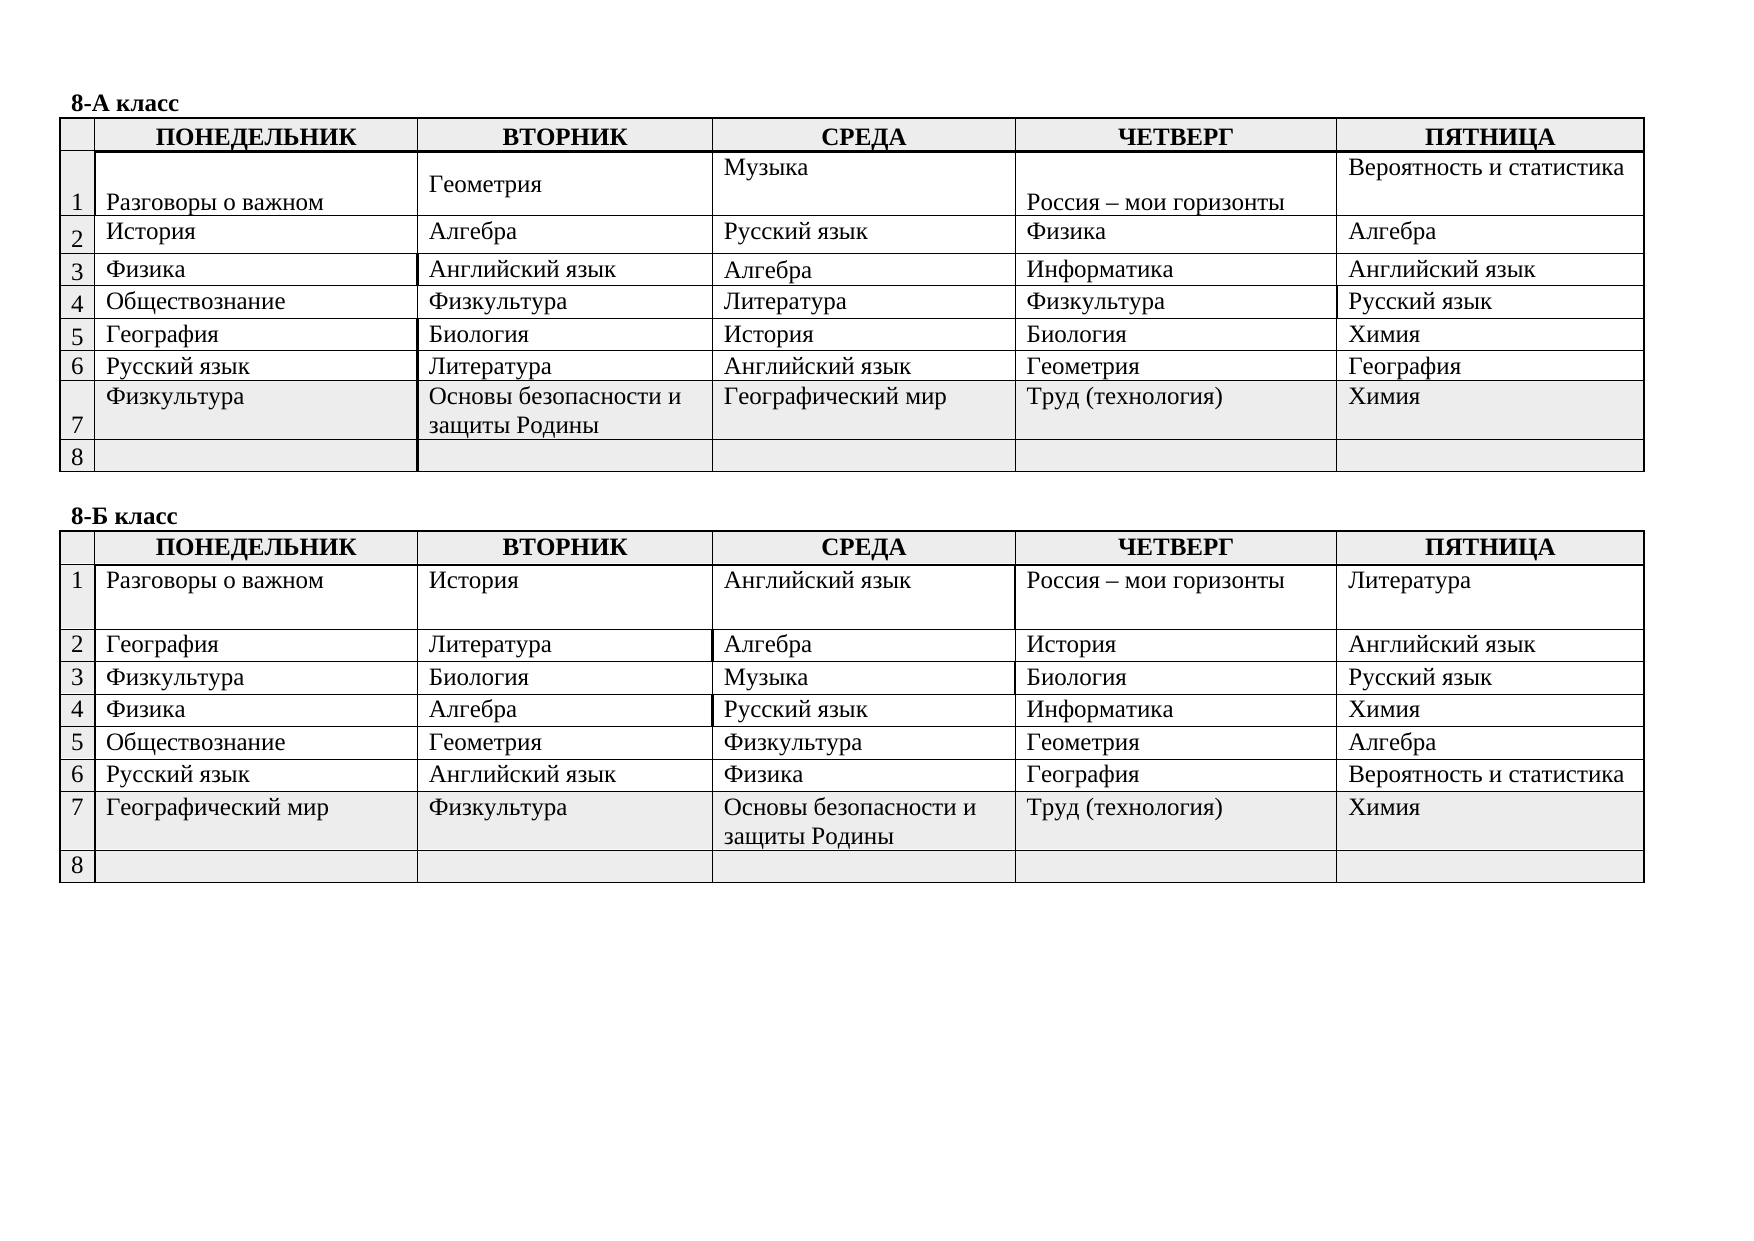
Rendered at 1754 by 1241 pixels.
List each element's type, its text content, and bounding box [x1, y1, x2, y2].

table_cell Русский язык [1337, 662, 1643, 693]
table_cell Русский язык [714, 695, 1015, 726]
table_cell Биология [419, 319, 712, 350]
table_cell Россия – мои горизонты [1016, 153, 1336, 215]
table_cell Русский язык [713, 216, 1015, 253]
table_cell 3 [61, 254, 94, 285]
table_cell Алгебра [1337, 216, 1643, 253]
table_cell Обществознание [95, 286, 417, 318]
table_cell Алгебра [418, 695, 711, 726]
table_header [61, 532, 94, 563]
table_cell Химия [1337, 319, 1643, 350]
table_header СРЕДА [713, 532, 1015, 563]
table_cell 6 [61, 760, 94, 791]
table_cell Химия [1337, 381, 1643, 439]
table_header СРЕДА [713, 119, 1015, 150]
table_cell Русский язык [1338, 286, 1643, 318]
table_header ПОНЕДЕЛЬНИК [95, 532, 417, 563]
table_cell Английский язык [713, 566, 1014, 628]
table_cell Физкультура [96, 662, 417, 693]
table_cell Вероятность и статистика [1337, 760, 1643, 791]
table_cell География [1016, 760, 1336, 791]
table_header ВТОРНИК [418, 119, 712, 150]
table_cell 7 [61, 792, 94, 849]
table_cell Основы безопасности и защиты Родины [713, 792, 1015, 849]
table_cell География [96, 630, 417, 661]
table_cell [95, 440, 416, 471]
table_cell Физкультура [713, 727, 1015, 758]
table_cell Географический мир [713, 381, 1015, 439]
table_cell Физкультура [418, 792, 712, 849]
table_cell Английский язык [419, 254, 712, 285]
table_header ПЯТНИЦА [1337, 532, 1643, 563]
table_cell [1016, 440, 1336, 471]
table_cell Русский язык [95, 351, 416, 380]
table_cell Алгебра [713, 254, 1015, 285]
table_cell Русский язык [96, 760, 417, 791]
table_cell Английский язык [1337, 630, 1643, 661]
table_cell Литература [418, 630, 711, 661]
table_cell Геометрия [418, 727, 712, 758]
table_cell История [95, 216, 417, 253]
table_cell Физкультура [95, 381, 416, 439]
table_cell Геометрия [418, 153, 712, 215]
table_cell Литература [713, 286, 1015, 318]
table_cell [1016, 851, 1336, 882]
table_cell Вероятность и статистика [1337, 153, 1643, 215]
table_cell [418, 851, 712, 882]
table_cell 4 [61, 286, 94, 318]
table_cell Алгебра [714, 630, 1015, 661]
table_cell Физика [95, 254, 416, 285]
table_cell 6 [61, 351, 94, 380]
table_cell [1337, 851, 1643, 882]
table_cell Алгебра [418, 216, 712, 253]
table_cell [713, 440, 1015, 471]
table_cell Биология [418, 662, 712, 693]
table_cell История [1016, 630, 1336, 661]
table_cell Музыка [713, 153, 1015, 215]
table_cell 2 [61, 216, 94, 253]
table_cell Музыка [713, 662, 1014, 693]
table_cell Географический мир [96, 792, 417, 849]
text 8-Б класс [71, 501, 1671, 530]
table_header [61, 119, 94, 150]
table_cell Геометрия [1016, 727, 1336, 758]
table_cell Английский язык [713, 351, 1015, 380]
table_cell Россия – мои горизонты [1016, 566, 1336, 628]
table_header ПОНЕДЕЛЬНИК [95, 119, 417, 150]
table_header ЧЕТВЕРГ [1016, 119, 1336, 150]
text 8-А класс [71, 88, 1671, 117]
table_cell Английский язык [1337, 254, 1643, 285]
table_cell 1 [61, 151, 94, 215]
table_cell Химия [1337, 792, 1643, 849]
table_cell Труд (технология) [1016, 381, 1336, 439]
table_cell История [418, 566, 712, 628]
table_cell Труд (технология) [1016, 792, 1336, 849]
table_cell Информатика [1016, 254, 1336, 285]
table_cell 8 [61, 440, 94, 471]
table_header ВТОРНИК [418, 532, 712, 563]
table_cell Литература [1337, 566, 1643, 628]
table_cell [1337, 440, 1643, 471]
table_cell Обществознание [96, 727, 417, 758]
table_cell Информатика [1016, 695, 1336, 726]
table_header ПЯТНИЦА [1337, 119, 1643, 150]
table_cell 5 [61, 319, 94, 350]
table_cell Физкультура [418, 286, 712, 318]
table_cell География [95, 319, 416, 350]
table_cell [419, 440, 712, 471]
table_cell Литература [419, 351, 712, 380]
table_cell География [1337, 351, 1643, 380]
table_cell 4 [61, 695, 94, 726]
table_cell Алгебра [1337, 727, 1643, 758]
table_cell Физика [96, 695, 417, 726]
table_cell Разговоры о важном [96, 153, 417, 215]
table_cell [96, 851, 417, 882]
table_header ЧЕТВЕРГ [1016, 532, 1336, 563]
table_cell Биология [1016, 319, 1336, 350]
table_cell Физкультура [1016, 286, 1336, 318]
table_cell 2 [61, 630, 94, 661]
table_cell Физика [713, 760, 1015, 791]
table_cell 3 [61, 662, 94, 693]
table_cell 5 [61, 727, 94, 758]
table_cell Разговоры о важном [96, 566, 417, 628]
table_cell Химия [1337, 695, 1643, 726]
table_cell 8 [61, 851, 94, 882]
table_cell Физика [1016, 216, 1336, 253]
table_cell Английский язык [418, 760, 712, 791]
table_cell Биология [1016, 662, 1336, 693]
table_cell [713, 851, 1015, 882]
table_cell Основы безопасности и защиты Родины [419, 381, 712, 439]
table_cell 1 [61, 565, 94, 628]
table_cell История [713, 319, 1015, 350]
table_cell Геометрия [1016, 351, 1336, 380]
table_cell 7 [61, 381, 94, 439]
